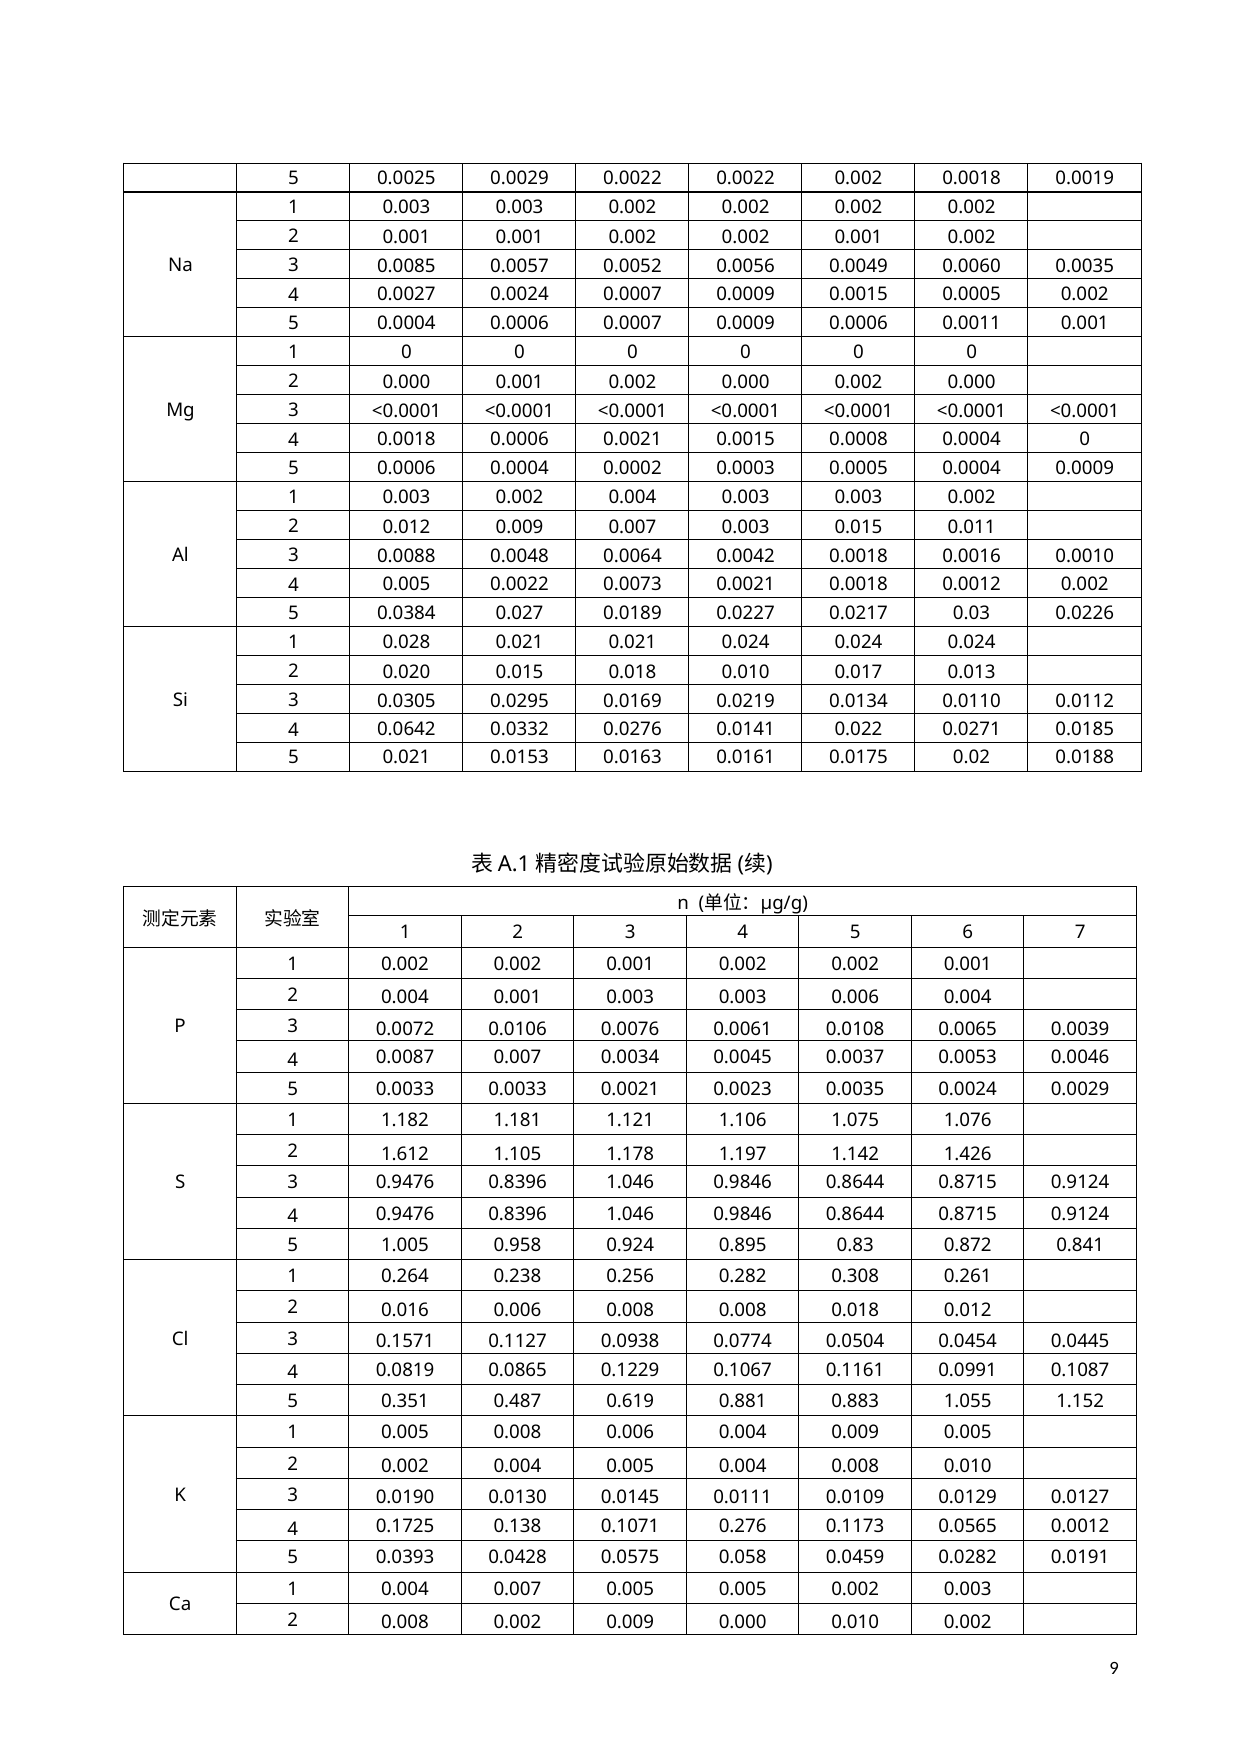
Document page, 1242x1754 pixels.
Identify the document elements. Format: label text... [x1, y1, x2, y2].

table_cell 0.005 [574, 1573, 686, 1603]
table_cell 0.0504 [799, 1323, 911, 1353]
table_cell 0.002 [576, 366, 688, 394]
table_cell 3 [237, 395, 349, 423]
table_cell 0.0022 [463, 569, 575, 597]
table_cell 0.0454 [912, 1323, 1023, 1353]
table_cell 0.1229 [574, 1354, 686, 1384]
table_cell 0.0073 [576, 569, 688, 597]
table_cell 0.895 [687, 1229, 798, 1259]
table_cell 0.0076 [574, 1010, 686, 1040]
table_cell <0.0001 [689, 395, 801, 423]
table_cell 0 [915, 337, 1027, 365]
table_cell P [124, 948, 236, 1103]
table_cell 0.005 [912, 1416, 1023, 1447]
table_cell <0.0001 [350, 395, 462, 423]
table_cell 5 [237, 1541, 348, 1572]
table_cell 0.0227 [689, 598, 801, 626]
table_cell [1024, 1573, 1136, 1603]
table_cell 0.007 [462, 1573, 573, 1603]
table_cell [1024, 948, 1136, 978]
table_cell 2 [237, 656, 349, 684]
table_cell 0.007 [462, 1041, 573, 1072]
table_cell 1.178 [574, 1135, 686, 1165]
table_cell 0.9476 [349, 1198, 461, 1228]
table_cell 1.055 [912, 1385, 1023, 1415]
table_cell 0.0016 [915, 540, 1027, 568]
table_cell 0.0005 [802, 453, 914, 481]
table_cell 0.004 [576, 482, 688, 510]
table_cell [1024, 1604, 1136, 1634]
table_cell 0.1161 [799, 1354, 911, 1384]
table_cell 0.002 [799, 1573, 911, 1603]
table_cell 0.0021 [689, 569, 801, 597]
table_cell Na [124, 193, 236, 336]
table_cell 1.612 [349, 1135, 461, 1165]
table_cell 0.0459 [799, 1541, 911, 1572]
table_cell 0.001 [462, 979, 573, 1009]
table_cell 0.0006 [350, 453, 462, 481]
table_cell 0.282 [687, 1260, 798, 1290]
table_cell 0.8396 [462, 1166, 573, 1197]
table_cell 0.0393 [349, 1541, 461, 1572]
table_cell 0.009 [574, 1604, 686, 1634]
table_cell 0.024 [802, 627, 914, 655]
table_cell 0.0037 [799, 1041, 911, 1072]
table_cell 0.002 [912, 1604, 1023, 1634]
table_cell 0.0130 [462, 1479, 573, 1509]
table_cell 0.958 [462, 1229, 573, 1259]
table_cell 0.0774 [687, 1323, 798, 1353]
table_cell 0.1725 [349, 1510, 461, 1540]
table_cell 0.010 [912, 1448, 1023, 1478]
table_cell 5 [237, 1385, 348, 1415]
table_cell [1028, 193, 1141, 220]
table_cell 0.0006 [802, 308, 914, 336]
table_cell 0.0021 [576, 424, 688, 452]
table_cell 2 [237, 1135, 348, 1165]
table_cell 4 [237, 424, 349, 452]
table_cell 0.872 [912, 1229, 1023, 1259]
table_cell 0.0153 [463, 743, 575, 771]
table_cell 1 [237, 1260, 348, 1290]
table_cell 1.046 [574, 1198, 686, 1228]
table_cell 0.003 [912, 1573, 1023, 1603]
table_cell 1.197 [687, 1135, 798, 1165]
table_cell 0.0088 [350, 540, 462, 568]
table_cell 0.006 [574, 1416, 686, 1447]
table_cell 5 [237, 743, 349, 771]
table_cell 0.002 [463, 482, 575, 510]
table_cell 0.0175 [802, 743, 914, 771]
table_cell 0.013 [915, 656, 1027, 684]
table_cell 2 [237, 1448, 348, 1478]
table_cell [1024, 1291, 1136, 1322]
table_cell 0.000 [350, 366, 462, 394]
table_cell 0.0169 [576, 685, 688, 713]
table_cell 0.003 [463, 193, 575, 220]
table_cell 1.121 [574, 1104, 686, 1134]
table_cell 0.003 [687, 979, 798, 1009]
table_cell 0.009 [799, 1416, 911, 1447]
table_cell 0.0035 [799, 1073, 911, 1103]
table_cell 1.182 [349, 1104, 461, 1134]
table_cell 0.0015 [802, 279, 914, 307]
table_cell 0.0022 [576, 164, 688, 191]
table_cell 0.9846 [687, 1166, 798, 1197]
table_cell 0.0004 [463, 453, 575, 481]
table_cell 0.619 [574, 1385, 686, 1415]
table_cell 0.007 [576, 511, 688, 539]
table_cell 0.0009 [689, 279, 801, 307]
table_cell 0.0002 [576, 453, 688, 481]
table_cell 0.015 [463, 656, 575, 684]
table_cell [1024, 979, 1136, 1009]
table_cell 5 [237, 164, 349, 191]
table_cell 5 [237, 308, 349, 336]
table_cell 0.0004 [915, 424, 1027, 452]
table_cell [1024, 1448, 1136, 1478]
table_cell 0.002 [689, 193, 801, 220]
table_cell 0.841 [1024, 1229, 1136, 1259]
table_cell 0.0046 [1024, 1041, 1136, 1072]
table_cell 0.002 [462, 948, 573, 978]
table_cell K [124, 1416, 236, 1572]
table_cell 0.0056 [689, 250, 801, 278]
table_cell 0.005 [349, 1416, 461, 1447]
table_cell Si [124, 627, 236, 771]
table_cell 0.256 [574, 1260, 686, 1290]
table_cell 0.011 [915, 511, 1027, 539]
table_cell 2 [237, 511, 349, 539]
table_cell 0.9476 [349, 1166, 461, 1197]
table_cell 0.0012 [1024, 1510, 1136, 1540]
table_cell 0.010 [799, 1604, 911, 1634]
table_cell 0.0024 [463, 279, 575, 307]
table_cell 0.0575 [574, 1541, 686, 1572]
table_cell 0.1127 [462, 1323, 573, 1353]
table_cell 0 [1028, 424, 1141, 452]
table_cell 4 [237, 1041, 348, 1072]
table_header 测定元素 [124, 887, 236, 947]
table_cell 0.018 [799, 1291, 911, 1322]
table_cell Cl [124, 1260, 236, 1415]
table_cell 0.002 [576, 221, 688, 249]
table_cell 0.001 [350, 221, 462, 249]
table_cell 1.105 [462, 1135, 573, 1165]
table_cell 0.1067 [687, 1354, 798, 1384]
table_cell 0.000 [689, 366, 801, 394]
table_cell 0.0045 [687, 1041, 798, 1072]
table_cell 0.1087 [1024, 1354, 1136, 1384]
table_cell 0.0052 [576, 250, 688, 278]
table_cell 0.351 [349, 1385, 461, 1415]
table_cell 0.924 [574, 1229, 686, 1259]
table_cell 0.0161 [689, 743, 801, 771]
table_cell 0.02 [915, 743, 1027, 771]
table_cell 0.0072 [349, 1010, 461, 1040]
table_cell 0.005 [574, 1448, 686, 1478]
table_cell 0.004 [349, 979, 461, 1009]
table_cell 0.0185 [1028, 714, 1141, 742]
table_cell [1028, 656, 1141, 684]
table_cell 0.0226 [1028, 598, 1141, 626]
table_cell 5 [237, 453, 349, 481]
table_cell 0.881 [687, 1385, 798, 1415]
table_cell [1024, 1104, 1136, 1134]
table_cell 0.238 [462, 1260, 573, 1290]
table_cell 0.002 [689, 221, 801, 249]
table_cell 0.0034 [574, 1041, 686, 1072]
table_cell 0.002 [1028, 569, 1141, 597]
table_cell 0.0025 [350, 164, 462, 191]
table_cell 0.8396 [462, 1198, 573, 1228]
table_cell 0.002 [1028, 279, 1141, 307]
table_cell 0.0163 [576, 743, 688, 771]
table_cell 0.0012 [915, 569, 1027, 597]
table_cell 0.002 [802, 366, 914, 394]
table_cell 0.0004 [350, 308, 462, 336]
table_cell 0.022 [802, 714, 914, 742]
table_cell 3 [237, 250, 349, 278]
table_cell 0.9846 [687, 1198, 798, 1228]
table_cell 0.016 [349, 1291, 461, 1322]
table_cell [1028, 221, 1141, 249]
table_cell 1 [349, 916, 461, 947]
table_cell 0.0111 [687, 1479, 798, 1509]
table_cell 0.0112 [1028, 685, 1141, 713]
table_cell 0.0087 [349, 1041, 461, 1072]
table_cell 0.487 [462, 1385, 573, 1415]
table_cell 0.002 [349, 948, 461, 978]
table_cell 0.0042 [689, 540, 801, 568]
table_cell 0.004 [687, 1416, 798, 1447]
table_cell 0.883 [799, 1385, 911, 1415]
table_cell [1024, 1416, 1136, 1447]
table_cell 0.0022 [689, 164, 801, 191]
table_cell 0.0033 [462, 1073, 573, 1103]
table_cell 0.020 [350, 656, 462, 684]
table_cell 4 [237, 279, 349, 307]
table_header n (单位：µg/g) [349, 887, 1136, 915]
table_cell 0.0061 [687, 1010, 798, 1040]
table_cell 0.058 [687, 1541, 798, 1572]
table_cell 0.0029 [1024, 1073, 1136, 1103]
table_cell Al [124, 482, 236, 626]
table_cell 0.0010 [1028, 540, 1141, 568]
table_cell 0.004 [687, 1448, 798, 1478]
table_cell <0.0001 [576, 395, 688, 423]
table_cell 1 [237, 337, 349, 365]
table_cell 0.0023 [687, 1073, 798, 1103]
table_cell 5 [237, 1073, 348, 1103]
table_cell 0.008 [462, 1416, 573, 1447]
table_cell 4 [237, 1354, 348, 1384]
table_cell 0.0035 [1028, 250, 1141, 278]
table_cell [1024, 1135, 1136, 1165]
table_cell 0.0039 [1024, 1010, 1136, 1040]
table_cell 0.0217 [802, 598, 914, 626]
table_cell 0.1571 [349, 1323, 461, 1353]
table_cell 0.003 [574, 979, 686, 1009]
table_cell 0.006 [462, 1291, 573, 1322]
table_cell Mg [124, 337, 236, 481]
table_cell 0.0295 [463, 685, 575, 713]
table_cell 0.0049 [802, 250, 914, 278]
table_cell 0.0938 [574, 1323, 686, 1353]
table_cell 0.0189 [576, 598, 688, 626]
table_cell 0.003 [350, 482, 462, 510]
table_cell 0.0445 [1024, 1323, 1136, 1353]
table_cell 0.021 [576, 627, 688, 655]
table_cell 0.0008 [802, 424, 914, 452]
table_cell 0.001 [912, 948, 1023, 978]
table_cell 0 [463, 337, 575, 365]
table_cell 0.0384 [350, 598, 462, 626]
table_cell 0.003 [689, 511, 801, 539]
table_cell 0.017 [802, 656, 914, 684]
table_cell 2 [237, 221, 349, 249]
table_cell 0.028 [350, 627, 462, 655]
table_cell 0.002 [915, 221, 1027, 249]
table_cell 1.046 [574, 1166, 686, 1197]
table_cell 0.008 [799, 1448, 911, 1478]
table_cell 0.021 [463, 627, 575, 655]
table_cell 2 [237, 1291, 348, 1322]
table_cell 0.1071 [574, 1510, 686, 1540]
table_cell 1.426 [912, 1135, 1023, 1165]
table_cell 0.8715 [912, 1198, 1023, 1228]
table_cell 0.0276 [576, 714, 688, 742]
table_cell 0.003 [802, 482, 914, 510]
table_cell 0.010 [689, 656, 801, 684]
table_cell 0.0033 [349, 1073, 461, 1103]
table_cell 0.276 [687, 1510, 798, 1540]
table_cell 0.021 [350, 743, 462, 771]
table_cell 0.0009 [689, 308, 801, 336]
table_cell 0.004 [349, 1573, 461, 1603]
table_cell 5 [237, 1229, 348, 1259]
table_cell 0.1173 [799, 1510, 911, 1540]
table_cell [1028, 627, 1141, 655]
table_cell 4 [237, 569, 349, 597]
table_cell 0.0018 [802, 569, 914, 597]
table_cell 3 [574, 916, 686, 947]
table_cell 0.001 [463, 221, 575, 249]
table_cell 0.006 [799, 979, 911, 1009]
table_cell 0.015 [802, 511, 914, 539]
table_cell 0 [576, 337, 688, 365]
table_cell 0.003 [350, 193, 462, 220]
table_cell 0.008 [574, 1291, 686, 1322]
table_cell 1 [237, 1573, 348, 1603]
table_cell 0.8644 [799, 1198, 911, 1228]
table_cell 0.004 [912, 979, 1023, 1009]
table_cell 0.0004 [915, 453, 1027, 481]
table_cell 4 [237, 1510, 348, 1540]
table_cell <0.0001 [463, 395, 575, 423]
table_cell 3 [237, 685, 349, 713]
table_cell 0.002 [802, 164, 914, 191]
table_cell 0.0991 [912, 1354, 1023, 1384]
table_cell 0.008 [349, 1604, 461, 1634]
table_cell 0.0006 [463, 424, 575, 452]
table_cell 1 [237, 193, 349, 220]
table_cell 0.0021 [574, 1073, 686, 1103]
table_cell 0.0018 [915, 164, 1027, 191]
table_cell 0.0011 [915, 308, 1027, 336]
table_cell 0.004 [462, 1448, 573, 1478]
table_cell 0.0006 [463, 308, 575, 336]
table_cell S [124, 1104, 236, 1259]
table_cell 0.0018 [350, 424, 462, 452]
table_cell 4 [237, 1198, 348, 1228]
table_cell 0.264 [349, 1260, 461, 1290]
table_header 实验室 [237, 887, 348, 947]
table_cell 0.138 [462, 1510, 573, 1540]
table_cell 1.181 [462, 1104, 573, 1134]
table_cell 0.0642 [350, 714, 462, 742]
table_cell 0.0865 [462, 1354, 573, 1384]
table_cell 0.0428 [462, 1541, 573, 1572]
table_cell 0.002 [349, 1448, 461, 1478]
table_cell 3 [237, 1323, 348, 1353]
table_cell 4 [237, 714, 349, 742]
table_cell 0.0015 [689, 424, 801, 452]
table_cell 0.0018 [802, 540, 914, 568]
table_cell 7 [1024, 916, 1136, 947]
table_cell 1 [237, 1104, 348, 1134]
table_cell 0.0003 [689, 453, 801, 481]
table_cell 3 [237, 540, 349, 568]
table_cell 6 [912, 916, 1023, 947]
table_cell 0 [350, 337, 462, 365]
table_cell 0.003 [689, 482, 801, 510]
table_cell 0.002 [799, 948, 911, 978]
table_cell 0.001 [1028, 308, 1141, 336]
table_cell 0.0007 [576, 279, 688, 307]
table_cell 0.0065 [912, 1010, 1023, 1040]
table_cell 1 [237, 482, 349, 510]
table_cell 0.002 [802, 193, 914, 220]
table_cell 0.0145 [574, 1479, 686, 1509]
table_cell 1.152 [1024, 1385, 1136, 1415]
table_cell 1.076 [912, 1104, 1023, 1134]
table_cell 0.0565 [912, 1510, 1023, 1540]
table_cell 0.000 [687, 1604, 798, 1634]
table_cell 0.0332 [463, 714, 575, 742]
table_cell 0.0108 [799, 1010, 911, 1040]
table_cell 0.001 [574, 948, 686, 978]
table_cell [1024, 1260, 1136, 1290]
table_cell 0.0191 [1024, 1541, 1136, 1572]
table_cell 4 [687, 916, 798, 947]
table_cell 0.261 [912, 1260, 1023, 1290]
text 表A.1 精密度试验原始数据 (续) [125, 846, 1119, 878]
table_cell 1.142 [799, 1135, 911, 1165]
table_cell 0.0271 [915, 714, 1027, 742]
table_cell 0.024 [915, 627, 1027, 655]
table_cell 5 [237, 598, 349, 626]
table_cell [1028, 366, 1141, 394]
table_cell 0.0027 [350, 279, 462, 307]
table_cell 0.018 [576, 656, 688, 684]
table_cell 0.9124 [1024, 1198, 1136, 1228]
table_cell 1 [237, 948, 348, 978]
table_cell 3 [237, 1166, 348, 1197]
table_cell 0.8715 [912, 1166, 1023, 1197]
table_cell 0.0188 [1028, 743, 1141, 771]
table_cell 3 [237, 1010, 348, 1040]
table_cell 0.83 [799, 1229, 911, 1259]
table_cell 1.106 [687, 1104, 798, 1134]
table_cell 0.0141 [689, 714, 801, 742]
table_cell 0.002 [462, 1604, 573, 1634]
table_cell [1028, 337, 1141, 365]
table_cell 0.0060 [915, 250, 1027, 278]
table_cell 0.027 [463, 598, 575, 626]
table_cell 0.0064 [576, 540, 688, 568]
table_cell 0.0127 [1024, 1479, 1136, 1509]
table_cell 1.005 [349, 1229, 461, 1259]
table_cell 0.0819 [349, 1354, 461, 1384]
table_cell 0.001 [802, 221, 914, 249]
table_cell 0.0019 [1028, 164, 1141, 191]
table_cell 0.0219 [689, 685, 801, 713]
table_cell 2 [237, 1604, 348, 1634]
table_cell 0.0005 [915, 279, 1027, 307]
table_cell 0.008 [687, 1291, 798, 1322]
table_cell [1028, 482, 1141, 510]
table_cell <0.0001 [1028, 395, 1141, 423]
table_cell 0.0129 [912, 1479, 1023, 1509]
table_cell 0.012 [350, 511, 462, 539]
table_cell 0.308 [799, 1260, 911, 1290]
table_cell 0.0009 [1028, 453, 1141, 481]
table_cell 0.0305 [350, 685, 462, 713]
table_cell 0.000 [915, 366, 1027, 394]
table_cell 3 [237, 1479, 348, 1509]
table_cell 1.075 [799, 1104, 911, 1134]
table_cell 0.0134 [802, 685, 914, 713]
table_cell 1 [237, 1416, 348, 1447]
table_cell 5 [799, 916, 911, 947]
table_cell 1 [237, 627, 349, 655]
table_cell 0.0053 [912, 1041, 1023, 1072]
table_cell 0.0106 [462, 1010, 573, 1040]
table_cell 0.0085 [350, 250, 462, 278]
table_cell 0.012 [912, 1291, 1023, 1322]
table_cell 2 [462, 916, 573, 947]
table_cell 0.0282 [912, 1541, 1023, 1572]
table_cell 0.005 [350, 569, 462, 597]
table_cell 2 [237, 979, 348, 1009]
table_cell Ca [124, 1573, 236, 1634]
table_cell 0.002 [915, 482, 1027, 510]
table_cell 2 [237, 366, 349, 394]
table_cell 0.002 [687, 948, 798, 978]
table_cell 0.8644 [799, 1166, 911, 1197]
table_cell 0.0109 [799, 1479, 911, 1509]
table_cell <0.0001 [915, 395, 1027, 423]
table_cell 0.024 [689, 627, 801, 655]
table_cell [1028, 511, 1141, 539]
table_cell 0.002 [915, 193, 1027, 220]
table_cell 0 [689, 337, 801, 365]
table_cell 0.0024 [912, 1073, 1023, 1103]
table_cell 0.009 [463, 511, 575, 539]
table_cell 0.9124 [1024, 1166, 1136, 1197]
table_cell 0.0110 [915, 685, 1027, 713]
table_cell 0.005 [687, 1573, 798, 1603]
table_cell 0 [802, 337, 914, 365]
table_cell 0.001 [463, 366, 575, 394]
table_cell 0.0190 [349, 1479, 461, 1509]
table_cell <0.0001 [802, 395, 914, 423]
table_cell 0.0007 [576, 308, 688, 336]
table_cell 0.0029 [463, 164, 575, 191]
table_cell 0.03 [915, 598, 1027, 626]
table_cell 0.0048 [463, 540, 575, 568]
table_cell 0.0057 [463, 250, 575, 278]
table_cell 0.002 [576, 193, 688, 220]
